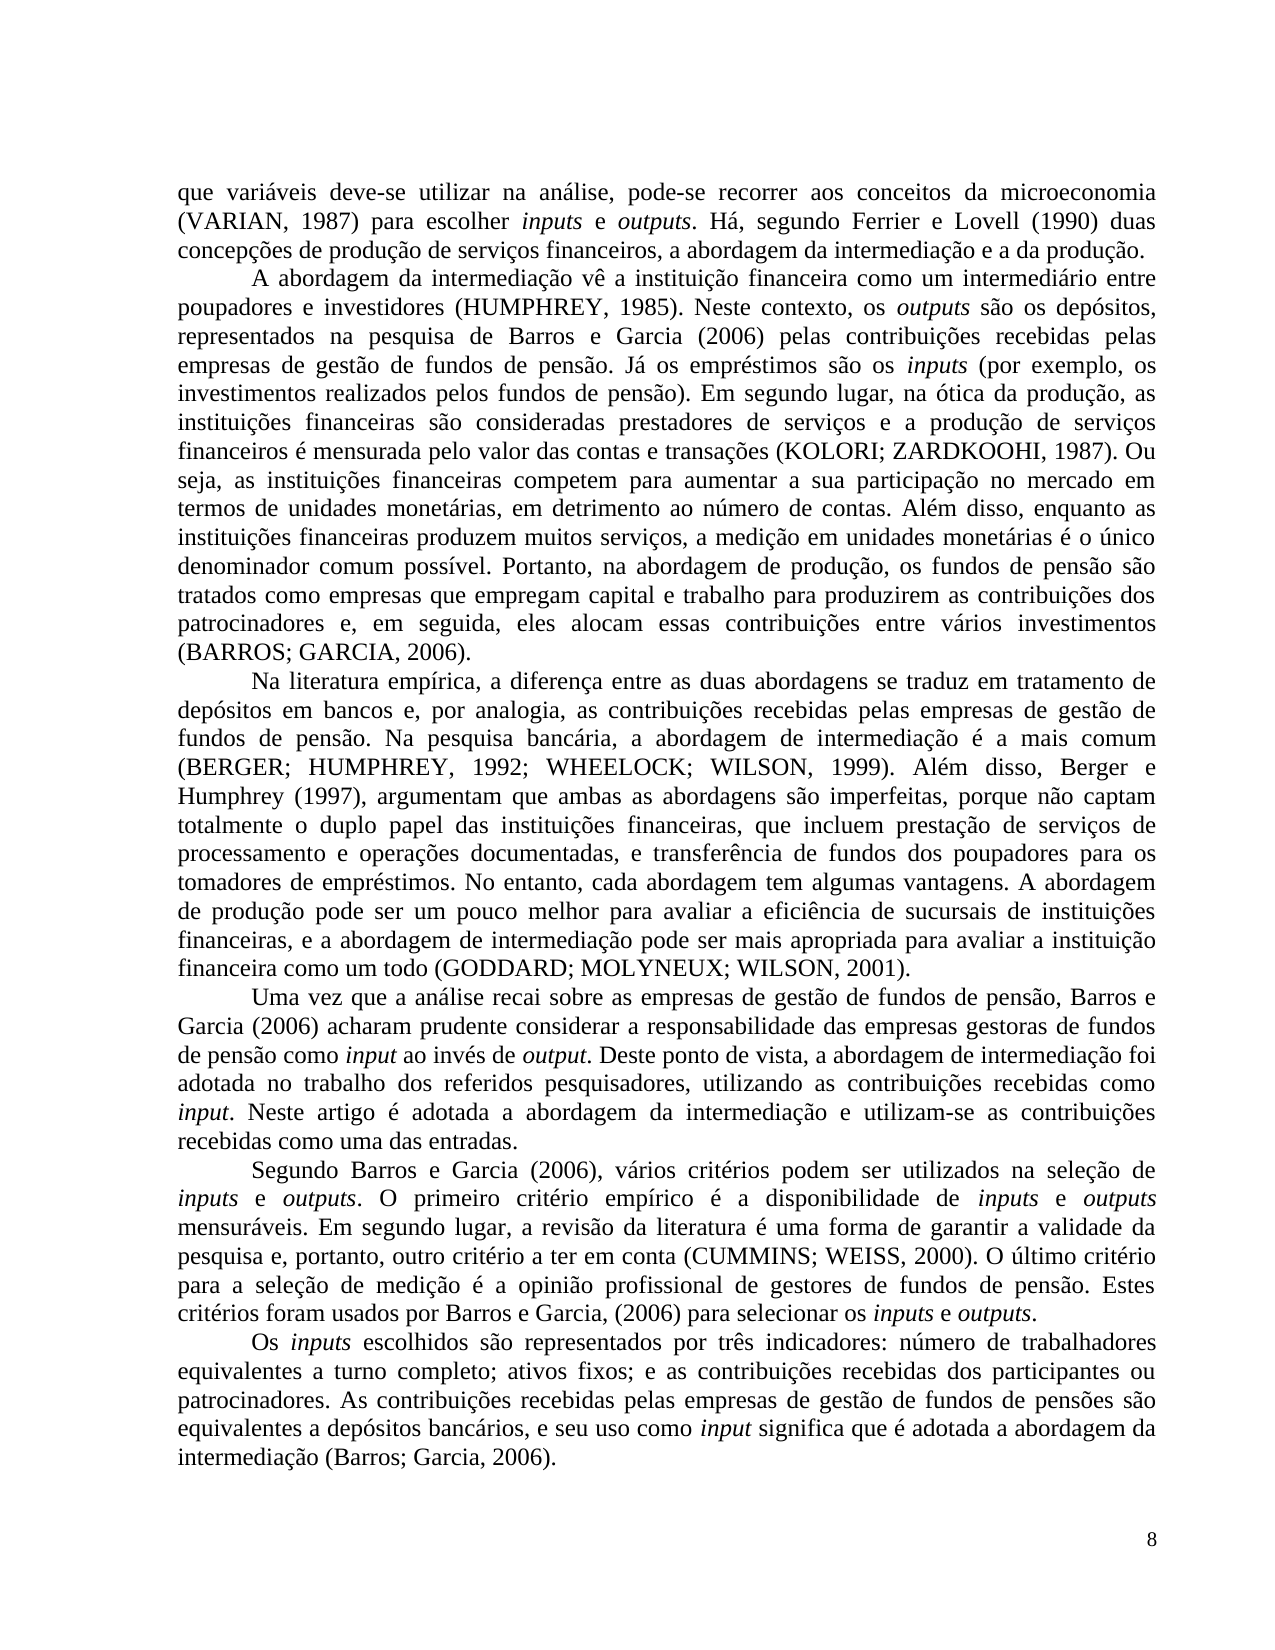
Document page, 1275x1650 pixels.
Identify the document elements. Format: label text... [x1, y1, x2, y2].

text Segundo Barros e Garcia (2006), vários critérios podem ser utilizados na seleção de inputs e outputs. O primeiro critério empírico é a disponibilidade de inputs e outputs mensuráveis. Em segundo lugar, a revisão da literatura é uma forma de garantir a validade da pesquisa e, portanto, outro critério a ter em conta (CUMMINS; WEISS, 2000). O último critério para a seleção de medição é a opinião profissional de gestores de fundos de pensão. Estes critérios foram usados por Barros e Garcia, (2006) para selecionar os inputs e outputs. [177, 1155, 1157, 1327]
text Na literatura empírica, a diferença entre as duas abordagens se traduz em tratamento de depósitos em bancos e, por analogia, as contribuições recebidas pelas empresas de gestão de fundos de pensão. Na pesquisa bancária, a abordagem de intermediação é a mais comum (BERGER; HUMPHREY, 1992; WHEELOCK; WILSON, 1999). Além disso, Berger e Humphrey (1997), argumentam que ambas as abordagens são imperfeitas, porque não captam totalmente o duplo papel das instituições financeiras, que incluem prestação de serviços de processamento e operações documentadas, e transferência de fundos dos poupadores para os tomadores de empréstimos. No entanto, cada abordagem tem algumas vantagens. A abordagem de produção pode ser um pouco melhor para avaliar a eficiência de sucursais de instituições financeiras, e a abordagem de intermediação pode ser mais apropriada para avaliar a instituição financeira como um todo (GODDARD; MOLYNEUX; WILSON, 2001). [177, 666, 1157, 982]
text Uma vez que a análise recai sobre as empresas de gestão de fundos de pensão, Barros e Garcia (2006) acharam prudente considerar a responsabilidade das empresas gestoras de fundos de pensão como input ao invés de output. Deste ponto de vista, a abordagem de intermediação foi adotada no trabalho dos referidos pesquisadores, utilizando as contribuições recebidas como input. Neste artigo é adotada a abordagem da intermediação e utilizam-se as contribuições recebidas como uma das entradas. [177, 982, 1157, 1155]
text A abordagem da intermediação vê a instituição financeira como um intermediário entre poupadores e investidores (HUMPHREY, 1985). Neste contexto, os outputs são os depósitos, representados na pesquisa de Barros e Garcia (2006) pelas contribuições recebidas pelas empresas de gestão de fundos de pensão. Já os empréstimos são os inputs (por exemplo, os investimentos realizados pelos fundos de pensão). Em segundo lugar, na ótica da produção, as instituições financeiras são consideradas prestadores de serviços e a produção de serviços financeiros é mensurada pelo valor das contas e transações (KOLORI; ZARDKOOHI, 1987). Ou seja, as instituições financeiras competem para aumentar a sua participação no mercado em termos de unidades monetárias, em detrimento ao número de contas. Além disso, enquanto as instituições financeiras produzem muitos serviços, a medição em unidades monetárias é o único denominador comum possível. Portanto, na abordagem de produção, os fundos de pensão são tratados como empresas que empregam capital e trabalho para produzirem as contribuições dos patrocinadores e, em seguida, eles alocam essas contribuições entre vários investimentos (BARROS; GARCIA, 2006). [177, 263, 1157, 666]
text Os inputs escolhidos são representados por três indicadores: número de trabalhadores equivalentes a turno completo; ativos fixos; e as contribuições recebidas dos participantes ou patrocinadores. As contribuições recebidas pelas empresas de gestão de fundos de pensões são equivalentes a depósitos bancários, e seu uso como input significa que é adotada a abordagem da intermediação (Barros; Garcia, 2006). [177, 1327, 1157, 1471]
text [177, 177, 1157, 263]
